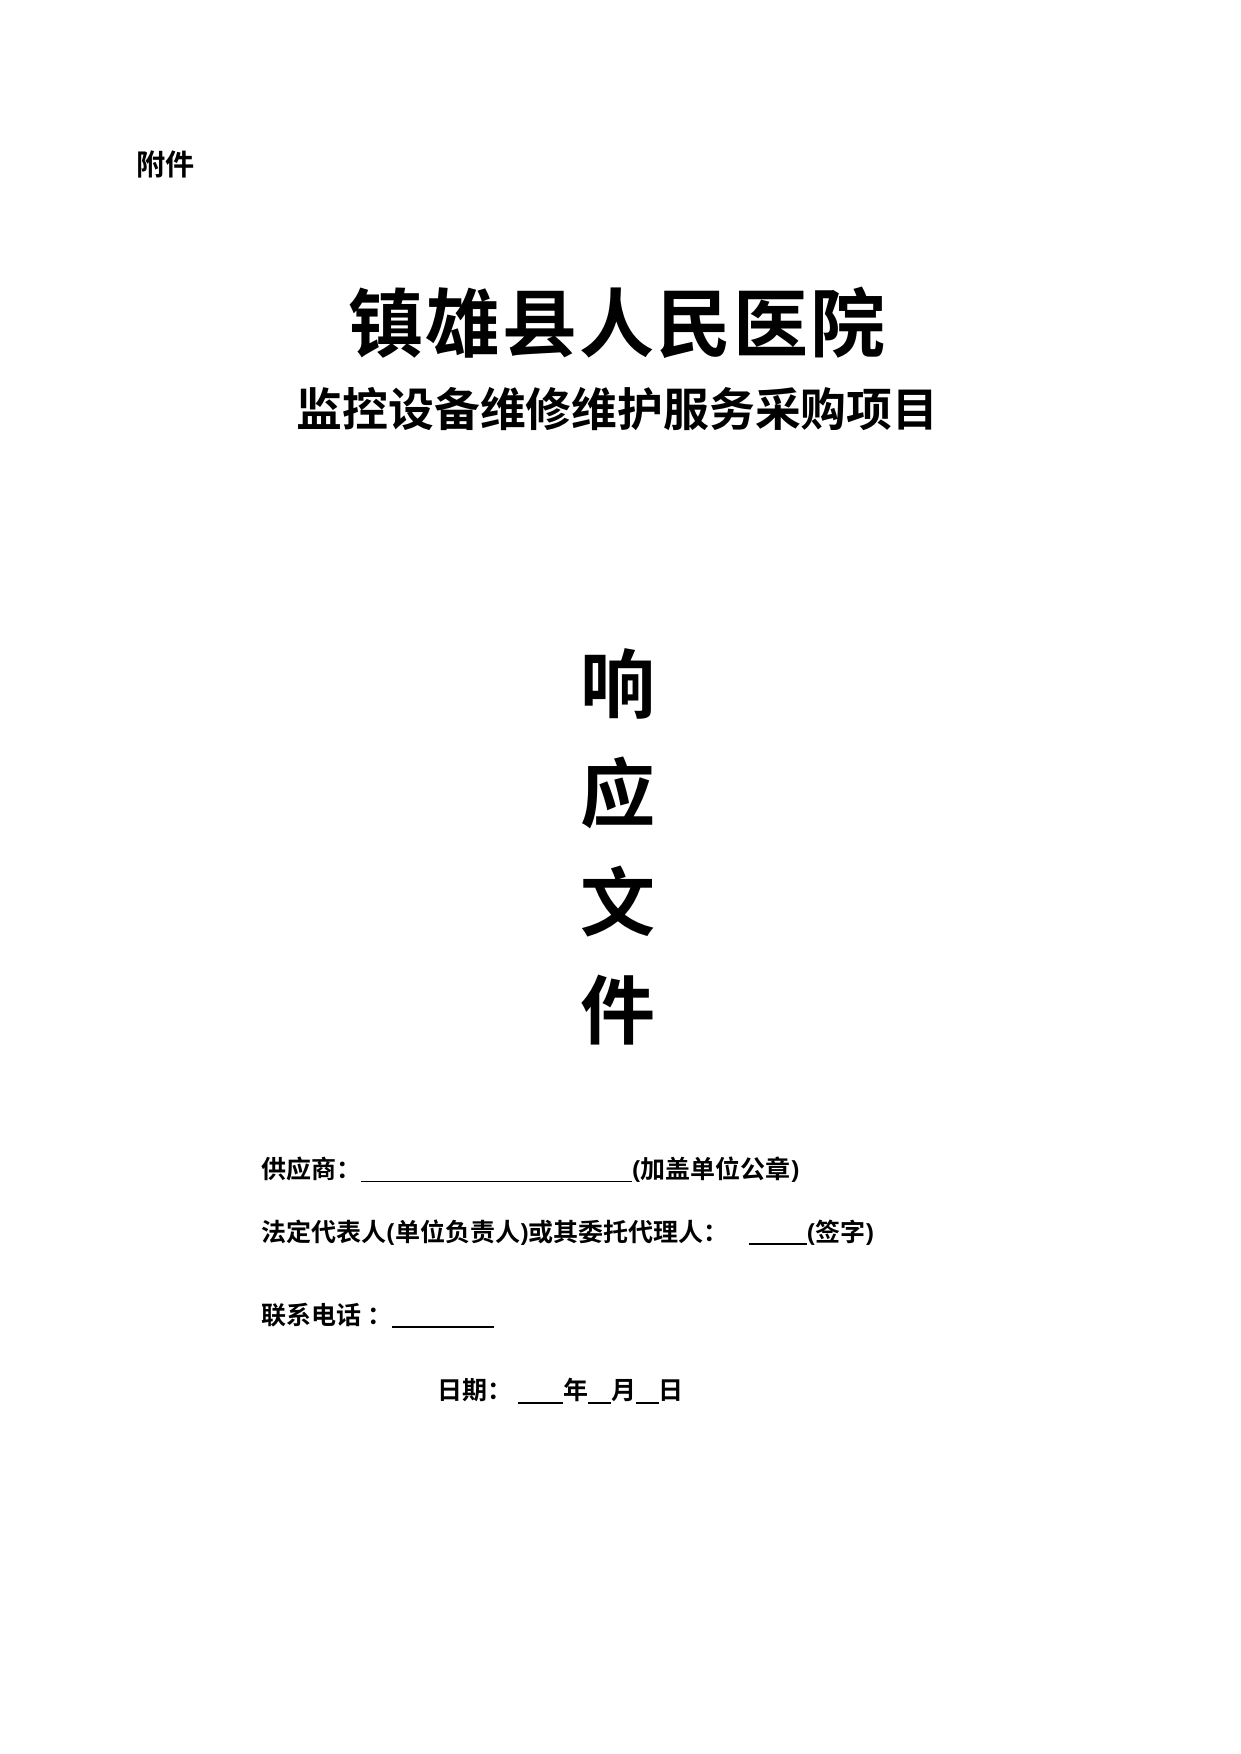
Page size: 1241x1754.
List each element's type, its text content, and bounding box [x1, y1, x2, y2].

text 联系电话 ： [136, 1295, 1098, 1332]
text 应 [136, 734, 1098, 843]
text 镇雄县人民医院 [136, 265, 1098, 373]
text 文 [136, 843, 1098, 952]
text 供应商： (加盖单位公章) [136, 1149, 1098, 1186]
text 件 [136, 952, 1098, 1061]
text 监控设备维修维护服务采购项目 [136, 373, 1098, 440]
text 响 [136, 626, 1098, 734]
text 附件 [136, 142, 1098, 184]
text 法定代表人(单位负责人)或其委托代理人： (签字) [136, 1212, 1098, 1249]
text 日期： 年 月 日 [136, 1371, 1098, 1407]
